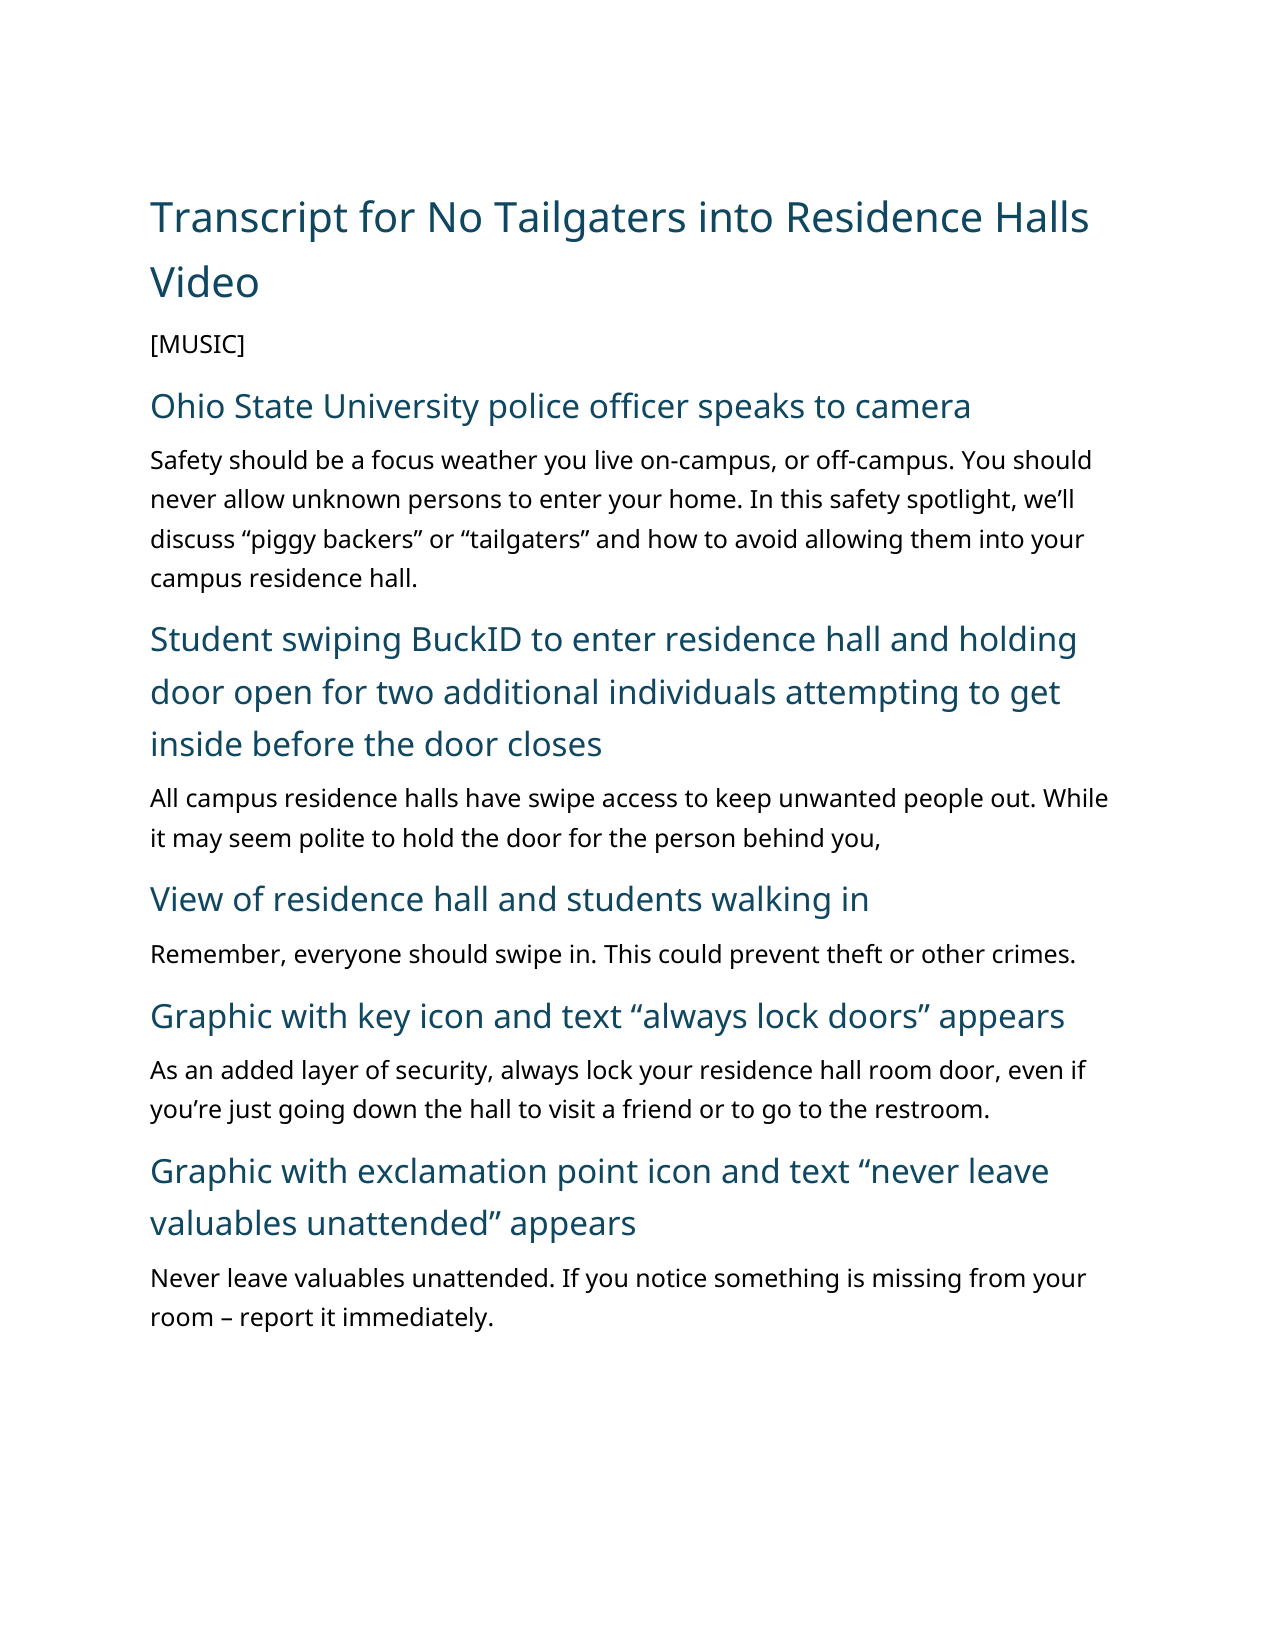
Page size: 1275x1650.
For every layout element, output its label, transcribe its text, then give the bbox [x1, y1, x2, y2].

text Never leave valuables unattended. If you notice something is missing from your room – report it immediately. [150, 1261, 1125, 1334]
subtitle Ohio State University police officer speaks to camera [150, 382, 1125, 428]
subtitle View of residence hall and students walking in [150, 876, 1125, 922]
text Remember, everyone should swipe in. This could prevent theft or other crimes. [150, 937, 1125, 971]
subtitle Graphic with exclamation point icon and text “never leave valuables unattended” appears [150, 1148, 1125, 1246]
text Safety should be a focus weather you live on-campus, or off-campus. You should never allow unknown persons to enter your home. In this safety spotlight, we’ll discuss “piggy backers” or “tailgaters” and how to avoid allowing them into your campus residence hall. [150, 443, 1125, 594]
text As an added layer of security, always lock your residence hall room door, even if you’re just going down the hall to visit a friend or to go to the restroom. [150, 1053, 1125, 1126]
subtitle Transcript for No Tailgaters into Residence Halls Video [150, 187, 1125, 309]
text All campus residence halls have swipe access to keep unwanted people out. While it may seem polite to hold the door for the person behind you, [150, 781, 1125, 854]
subtitle Student swiping BuckID to enter residence hall and holding door open for two additional individuals attempting to get inside before the door closes [150, 616, 1125, 766]
text [MUSIC] [150, 326, 1125, 360]
subtitle Graphic with key icon and text “always lock doors” appears [150, 992, 1125, 1038]
